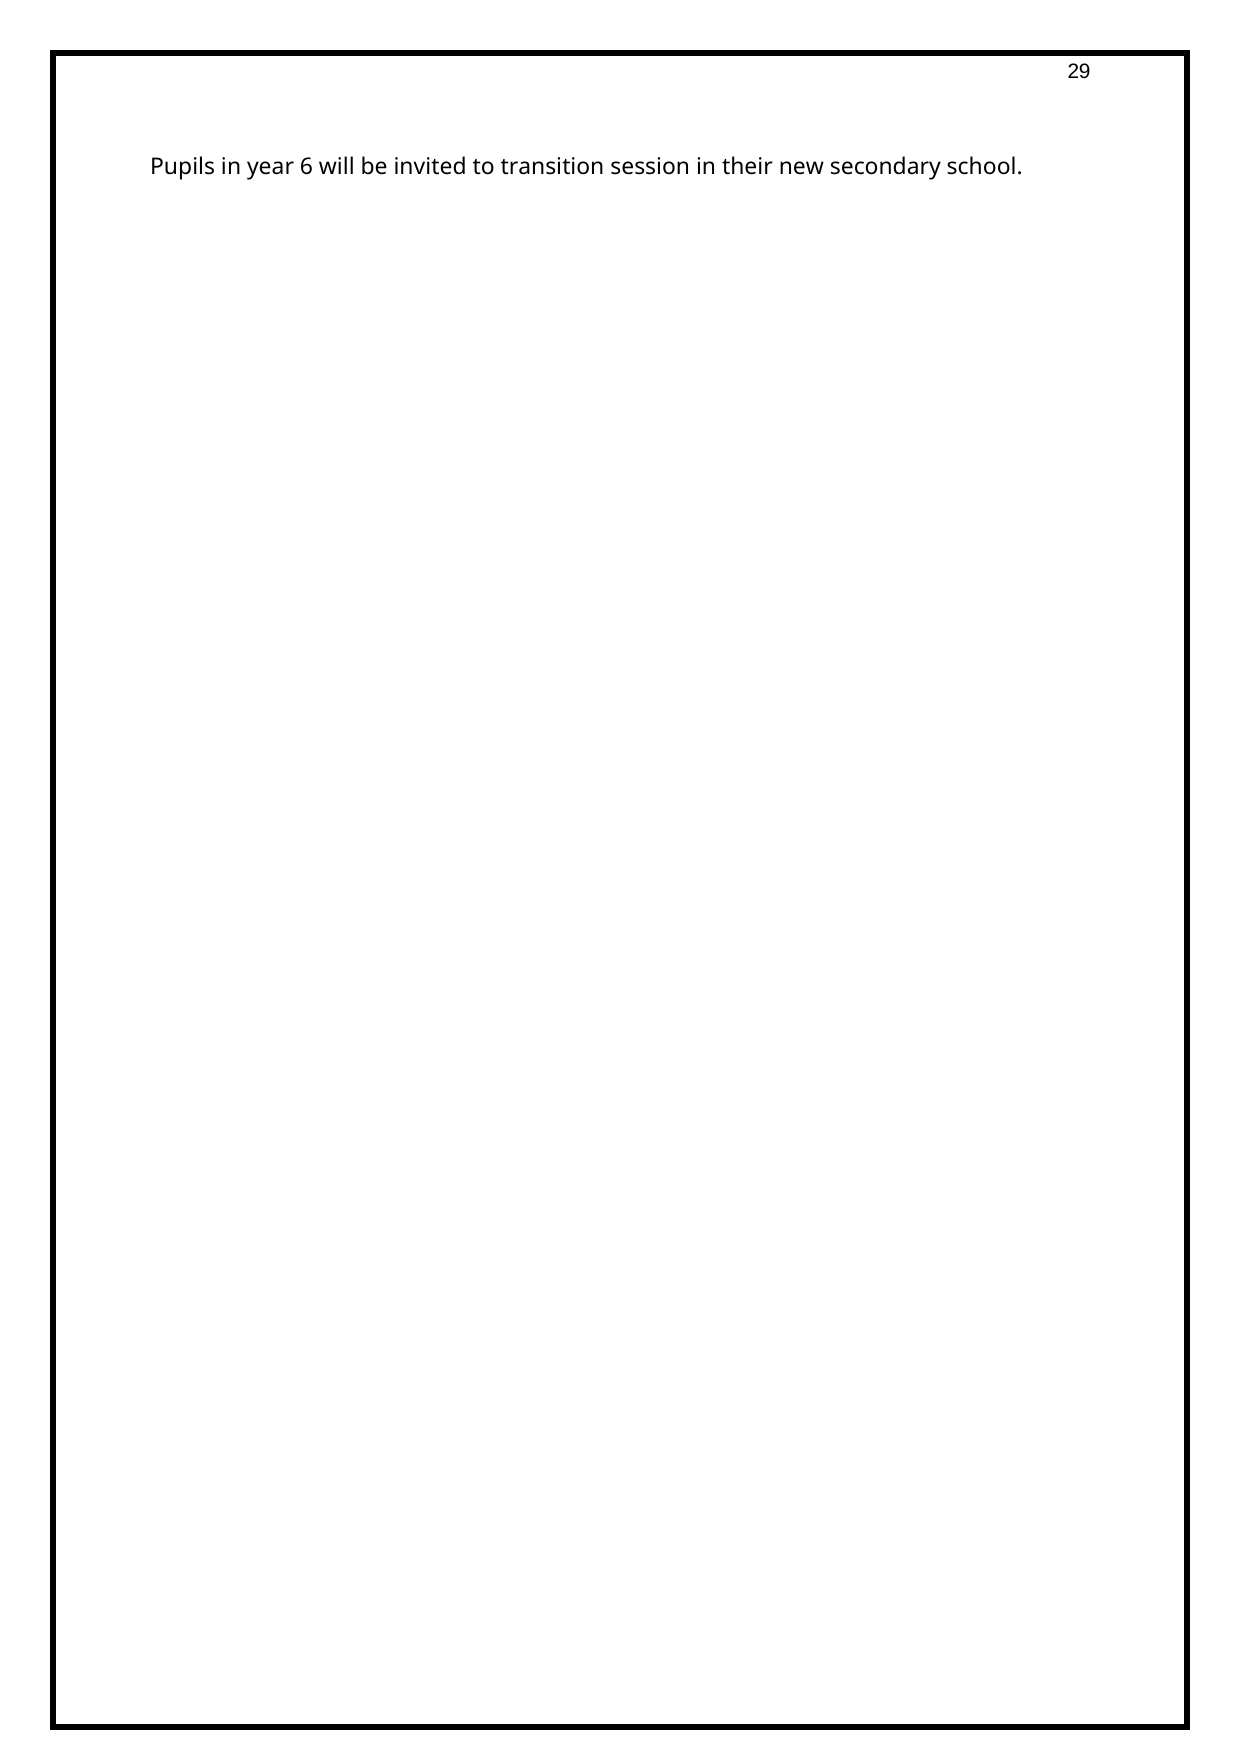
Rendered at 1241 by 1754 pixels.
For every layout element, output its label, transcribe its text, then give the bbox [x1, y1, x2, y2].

text Pupils in year 6 will be invited to transition session in their new secondary school. [150, 150, 1090, 181]
